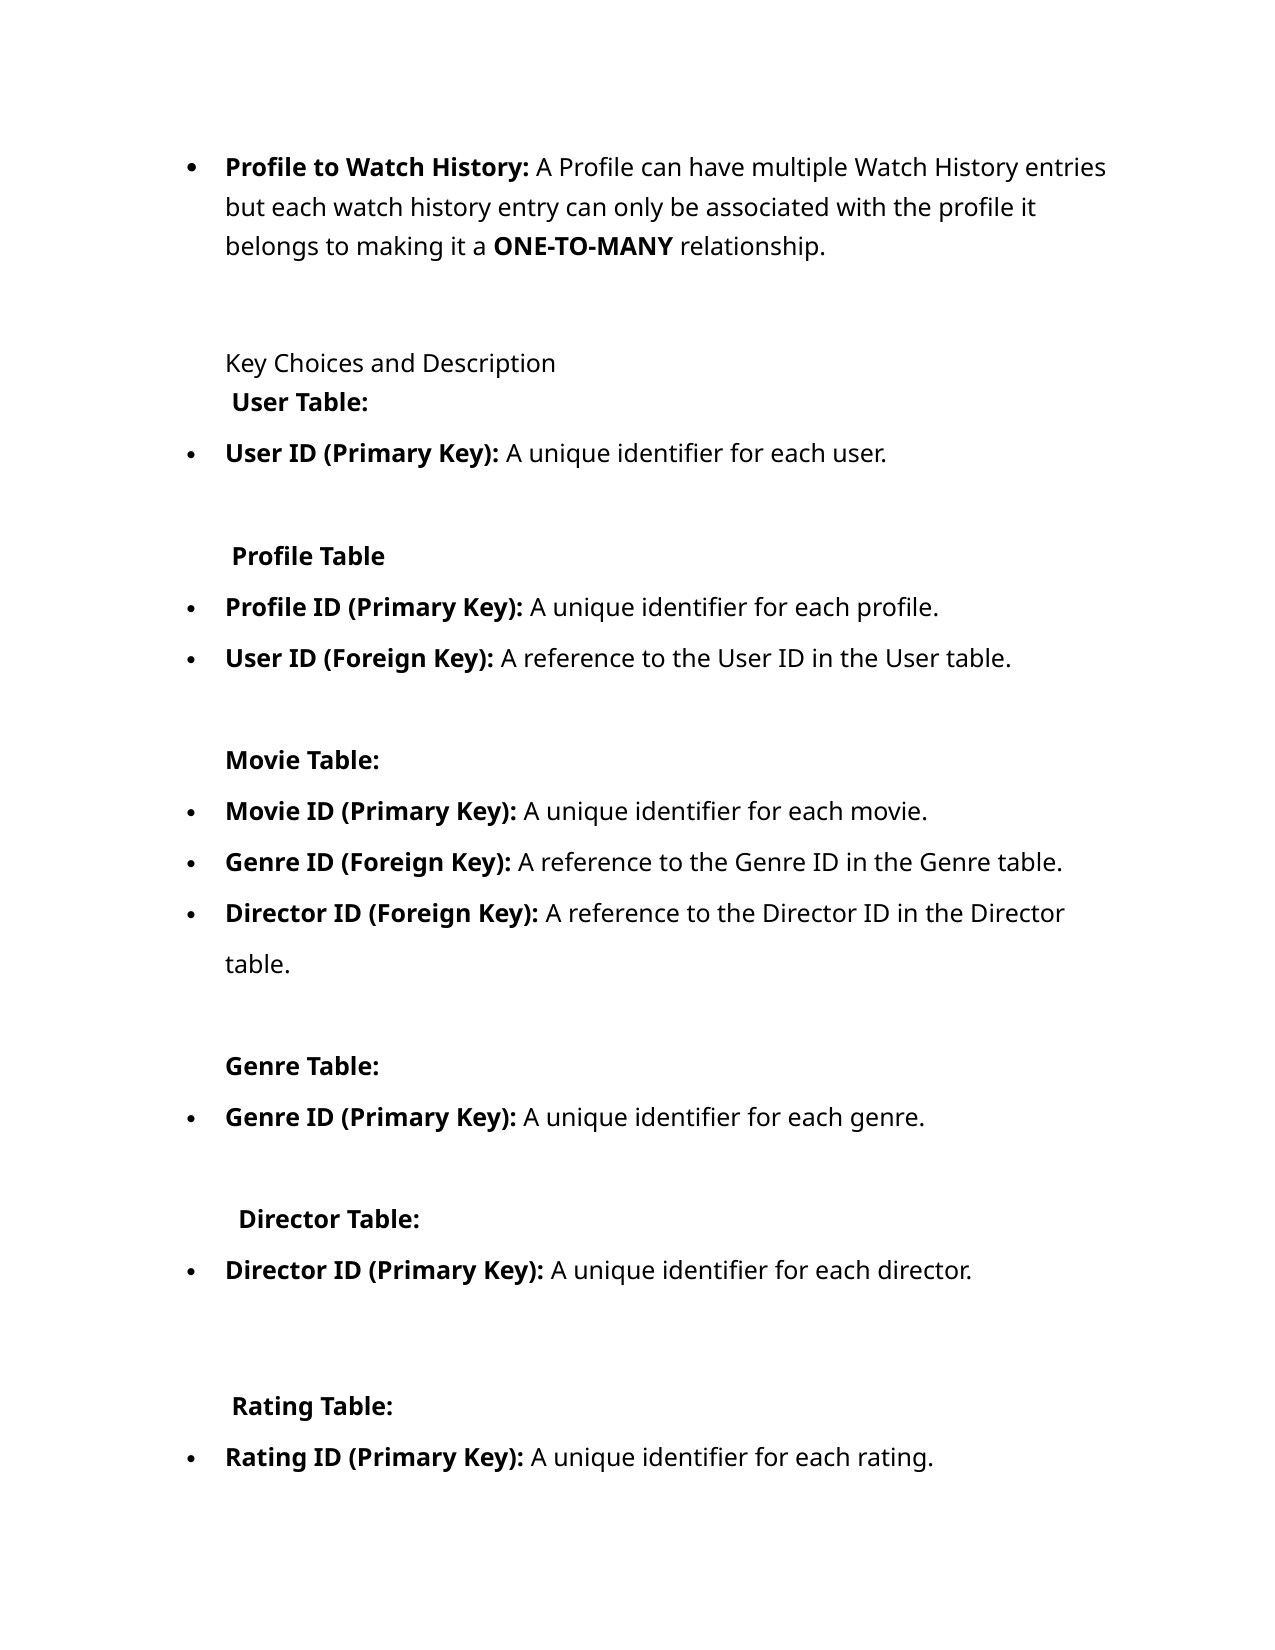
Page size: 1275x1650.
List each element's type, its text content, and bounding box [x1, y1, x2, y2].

list Rating ID (Primary Key): A unique identifier for each rating. [187, 1439, 1125, 1473]
list Profile ID (Primary Key): A unique identifier for each profile. [187, 589, 1125, 623]
list Director Table: [225, 1202, 1125, 1236]
list Genre ID (Primary Key): A unique identifier for each genre. [187, 1099, 1125, 1134]
list User Table: [225, 385, 1125, 419]
list Genre ID (Foreign Key): A reference to the Genre ID in the Genre table. [187, 844, 1125, 878]
list Movie ID (Primary Key): A unique identifier for each movie. [187, 793, 1125, 827]
list Rating Table: [225, 1388, 1125, 1422]
list Genre Table: [225, 1048, 1125, 1083]
list User ID (Primary Key): A unique identifier for each user. [187, 436, 1125, 470]
list User ID (Foreign Key): A reference to the User ID in the User table. [187, 640, 1125, 674]
list Profile to Watch History: A Profile can have multiple Watch History entries but each watch history entry can only be associated with the profile it belongs to making it a ONE-TO-MANY relationship. [187, 150, 1125, 262]
list Director ID (Primary Key): A unique identifier for each director. [187, 1253, 1125, 1287]
list Key Choices and Description [225, 346, 1125, 380]
list Profile Table [225, 538, 1125, 572]
list Movie Table: [225, 742, 1125, 776]
list Director ID (Foreign Key): A reference to the Director ID in the Director table. [187, 895, 1125, 981]
